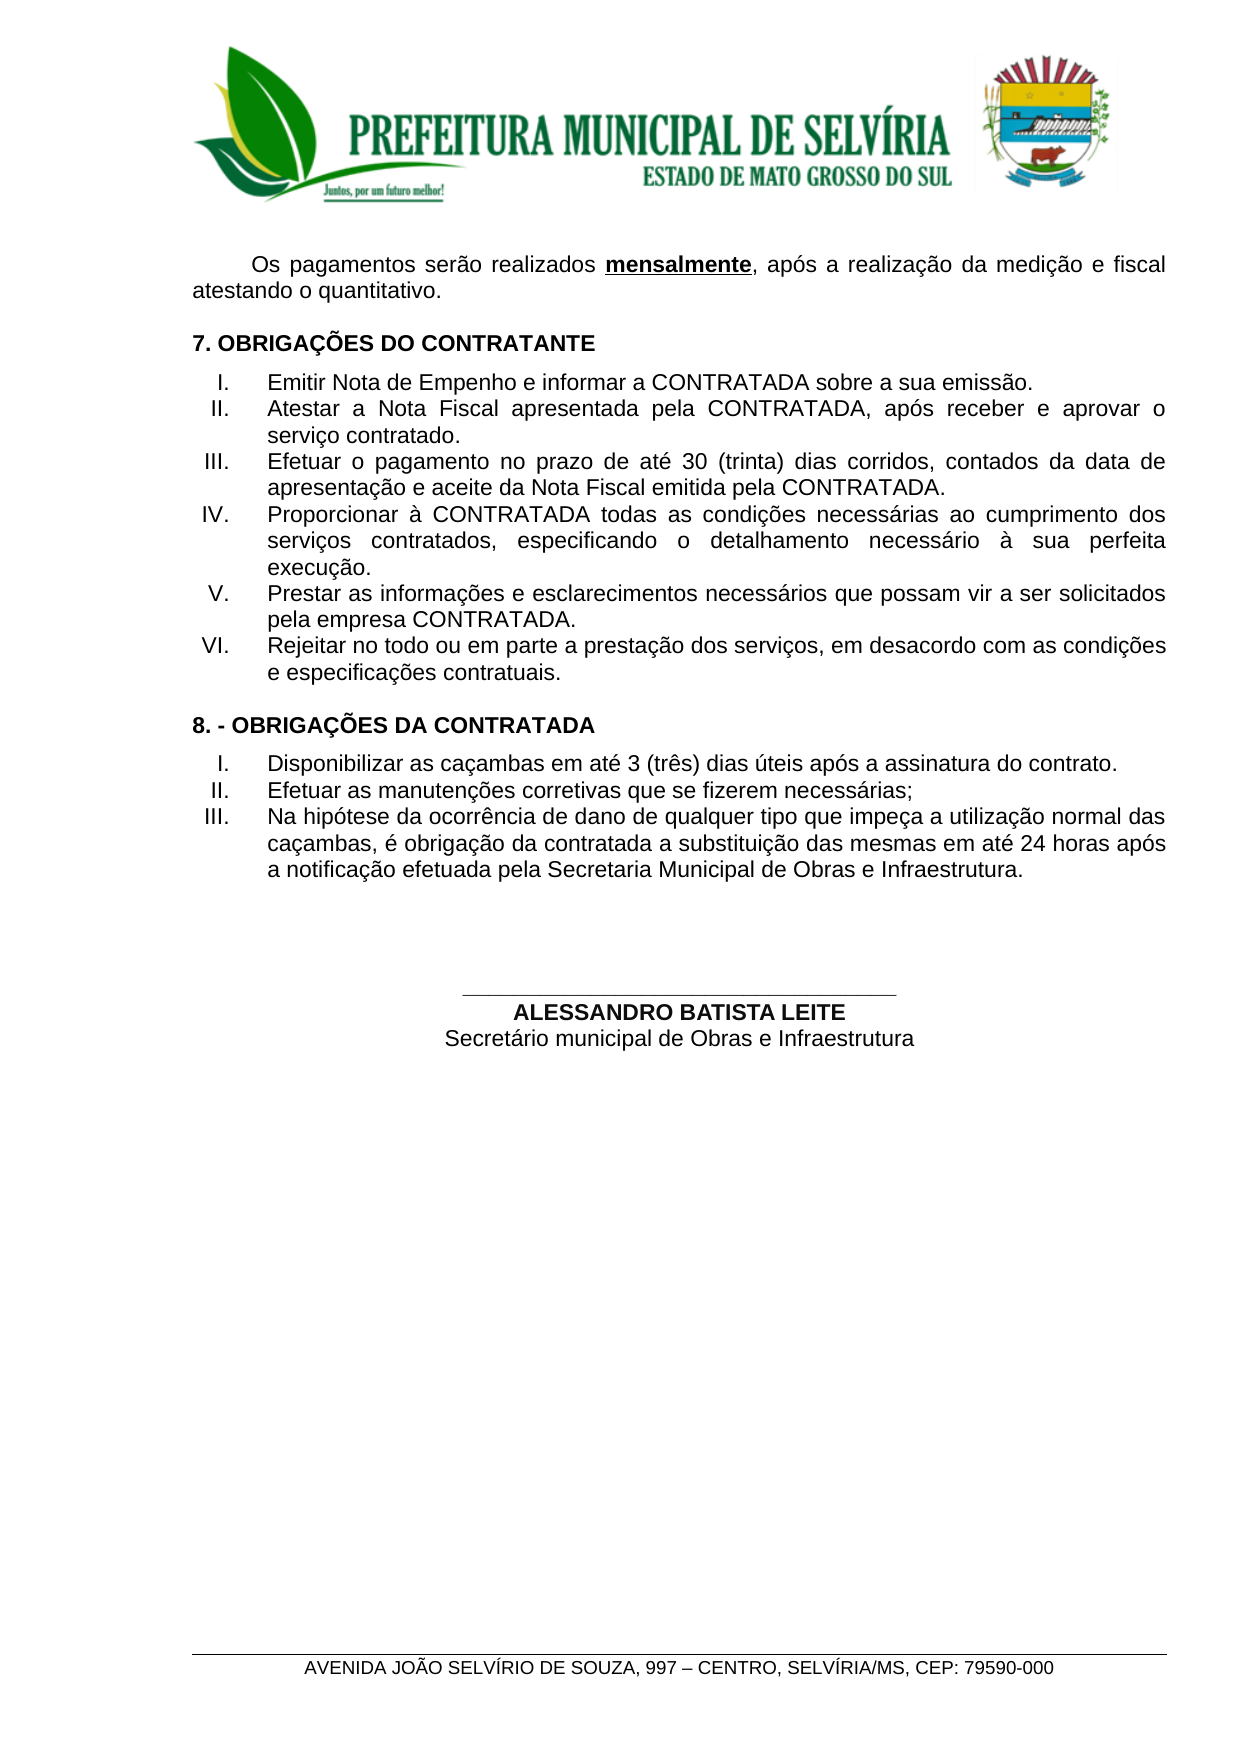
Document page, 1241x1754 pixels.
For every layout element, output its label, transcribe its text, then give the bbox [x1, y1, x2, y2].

list Disponibilizar as caçambas em até 3 (três) dias úteis após a assinatura do contrato. [229, 750, 1167, 777]
text __________________________________ [192, 972, 1167, 999]
list Na hipótese da ocorrência de dano de qualquer tipo que impeça a utilização normal das caçambas, é obrigação da contratada a substituição das mesmas em até 24 horas após a notificação efetuada pela Secretaria Municipal de Obras e Infraestrutura. [229, 803, 1167, 882]
picture [192, 44, 1136, 226]
list Atestar a Nota Fiscal apresentada pela CONTRATADA, após receber e aprovar o serviço contratado. [229, 395, 1167, 448]
text 8. - OBRIGAÇÕES DA CONTRATADA [192, 712, 1167, 738]
text 7. OBRIGAÇÕES DO CONTRATANTE [192, 330, 1167, 356]
text Secretário municipal de Obras e Infraestrutura [192, 1025, 1167, 1051]
list Prestar as informações e esclarecimentos necessários que possam vir a ser solicitados pela empresa CONTRATADA. [229, 580, 1167, 632]
list Efetuar as manutenções corretivas que se fizerem necessárias; [229, 777, 1167, 803]
list Emitir Nota de Empenho e informar a CONTRATADA sobre a sua emissão. [229, 369, 1167, 395]
list Rejeitar no todo ou em parte a prestação dos serviços, em desacordo com as condições e especificações contratuais. [229, 632, 1167, 685]
text Os pagamentos serão realizados mensalmente, após a realização da medição e fiscal atestando o quantitativo. [192, 251, 1167, 304]
text ALESSANDRO BATISTA LEITE [192, 999, 1167, 1025]
list Proporcionar à CONTRATADA todas as condições necessárias ao cumprimento dos serviços contratados, especificando o detalhamento necessário à sua perfeita execução. [229, 501, 1167, 580]
list Efetuar o pagamento no prazo de até 30 (trinta) dias corridos, contados da data de apresentação e aceite da Nota Fiscal emitida pela CONTRATADA. [229, 448, 1167, 501]
